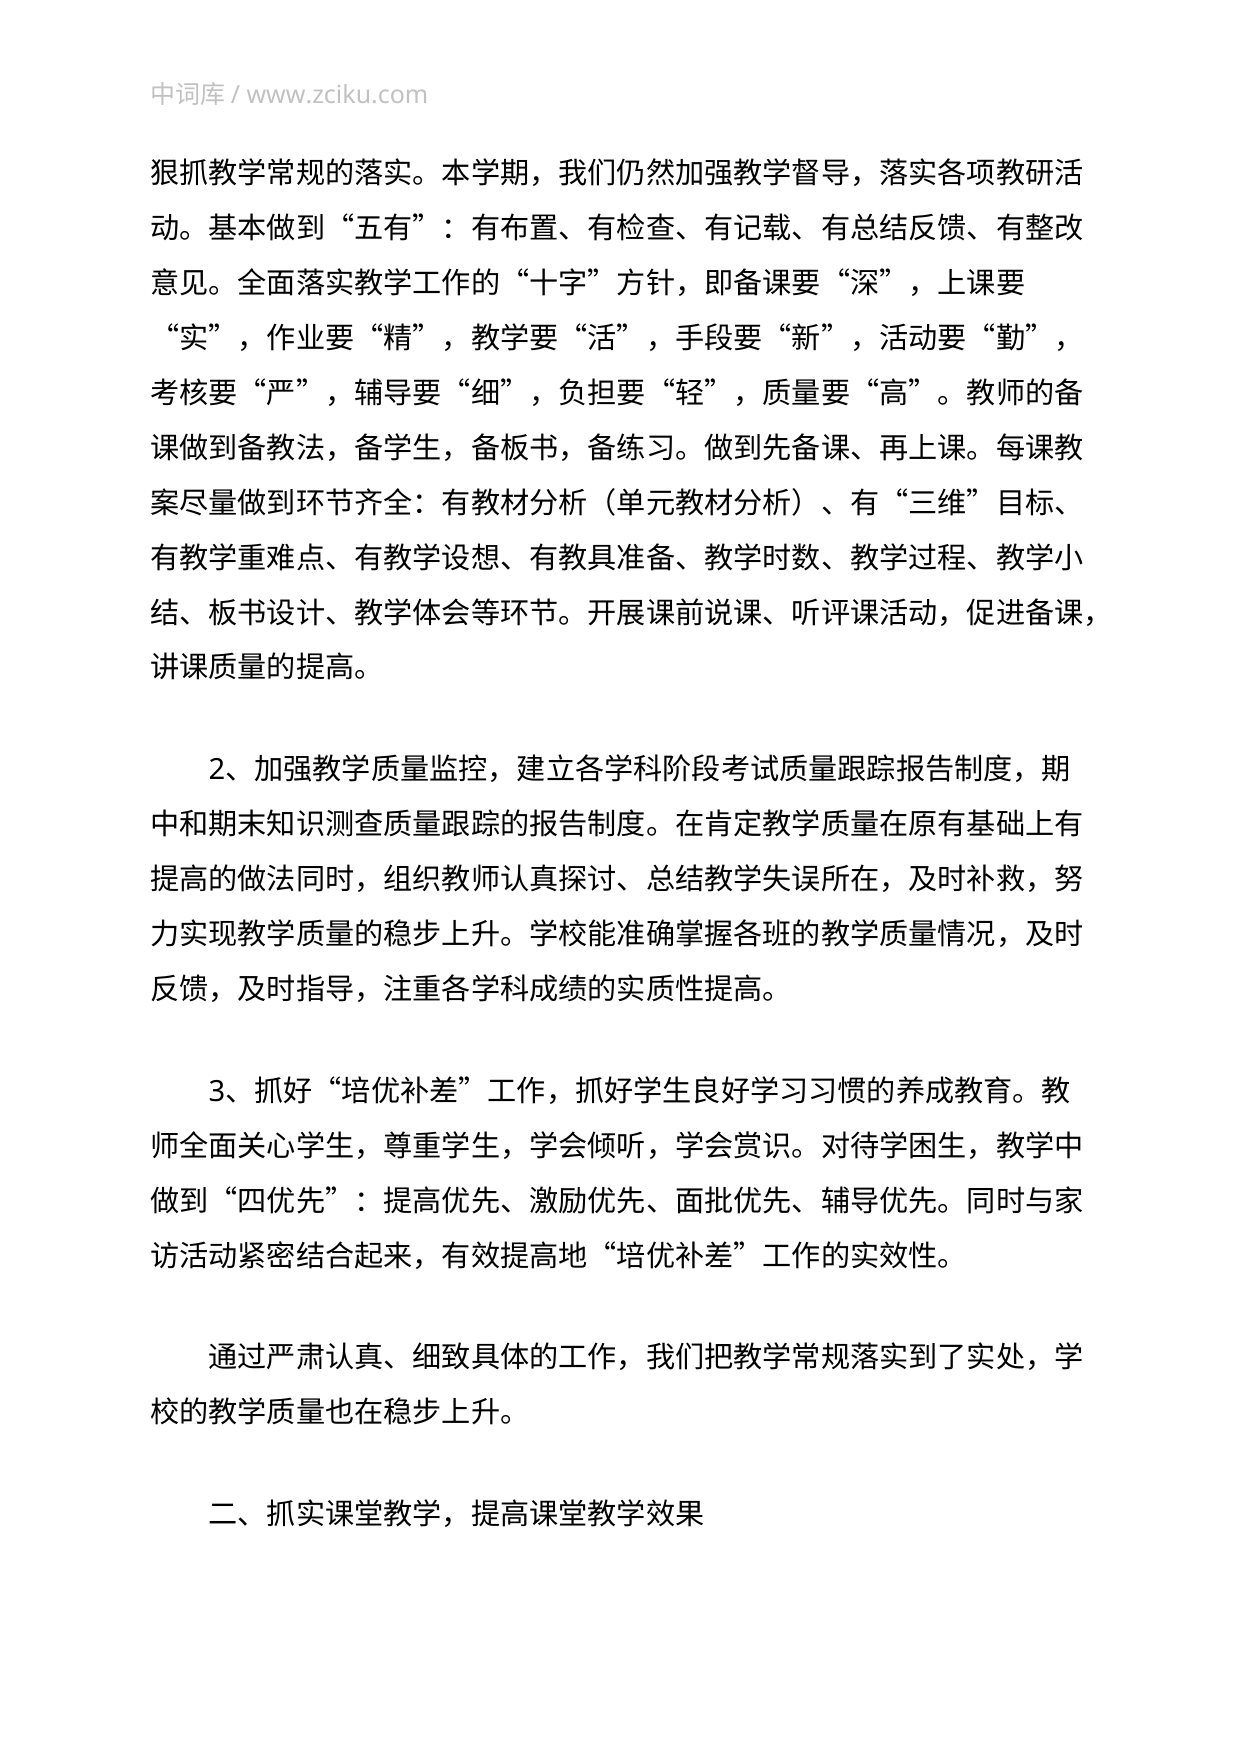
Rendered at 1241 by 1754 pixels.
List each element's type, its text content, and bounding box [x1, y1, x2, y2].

text 2、加强教学质量监控，建立各学科阶段考试质量跟踪报告制度，期中和期末知识测查质量跟踪的报告制度。在肯定教学质量在原有基础上有提高的做法同时，组织教师认真探讨、总结教学失误所在，及时补救，努力实现教学质量的稳步上升。学校能准确掌握各班的教学质量情况，及时反馈，及时指导，注重各学科成绩的实质性提高。 [150, 746, 1090, 1008]
text 二、抓实课堂教学，提高课堂教学效果 [150, 1491, 1090, 1533]
text 通过严肃认真、细致具体的工作，我们把教学常规落实到了实处，学校的教学质量也在稳步上升。 [150, 1334, 1090, 1431]
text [150, 150, 1090, 686]
text 3、抓好“培优补差”工作，抓好学生良好学习习惯的养成教育。教师全面关心学生，尊重学生，学会倾听，学会赏识。对待学困生，教学中做到“四优先”：提高优先、激励优先、面批优先、辅导优先。同时与家访活动紧密结合起来，有效提高地“培优补差”工作的实效性。 [150, 1067, 1090, 1274]
